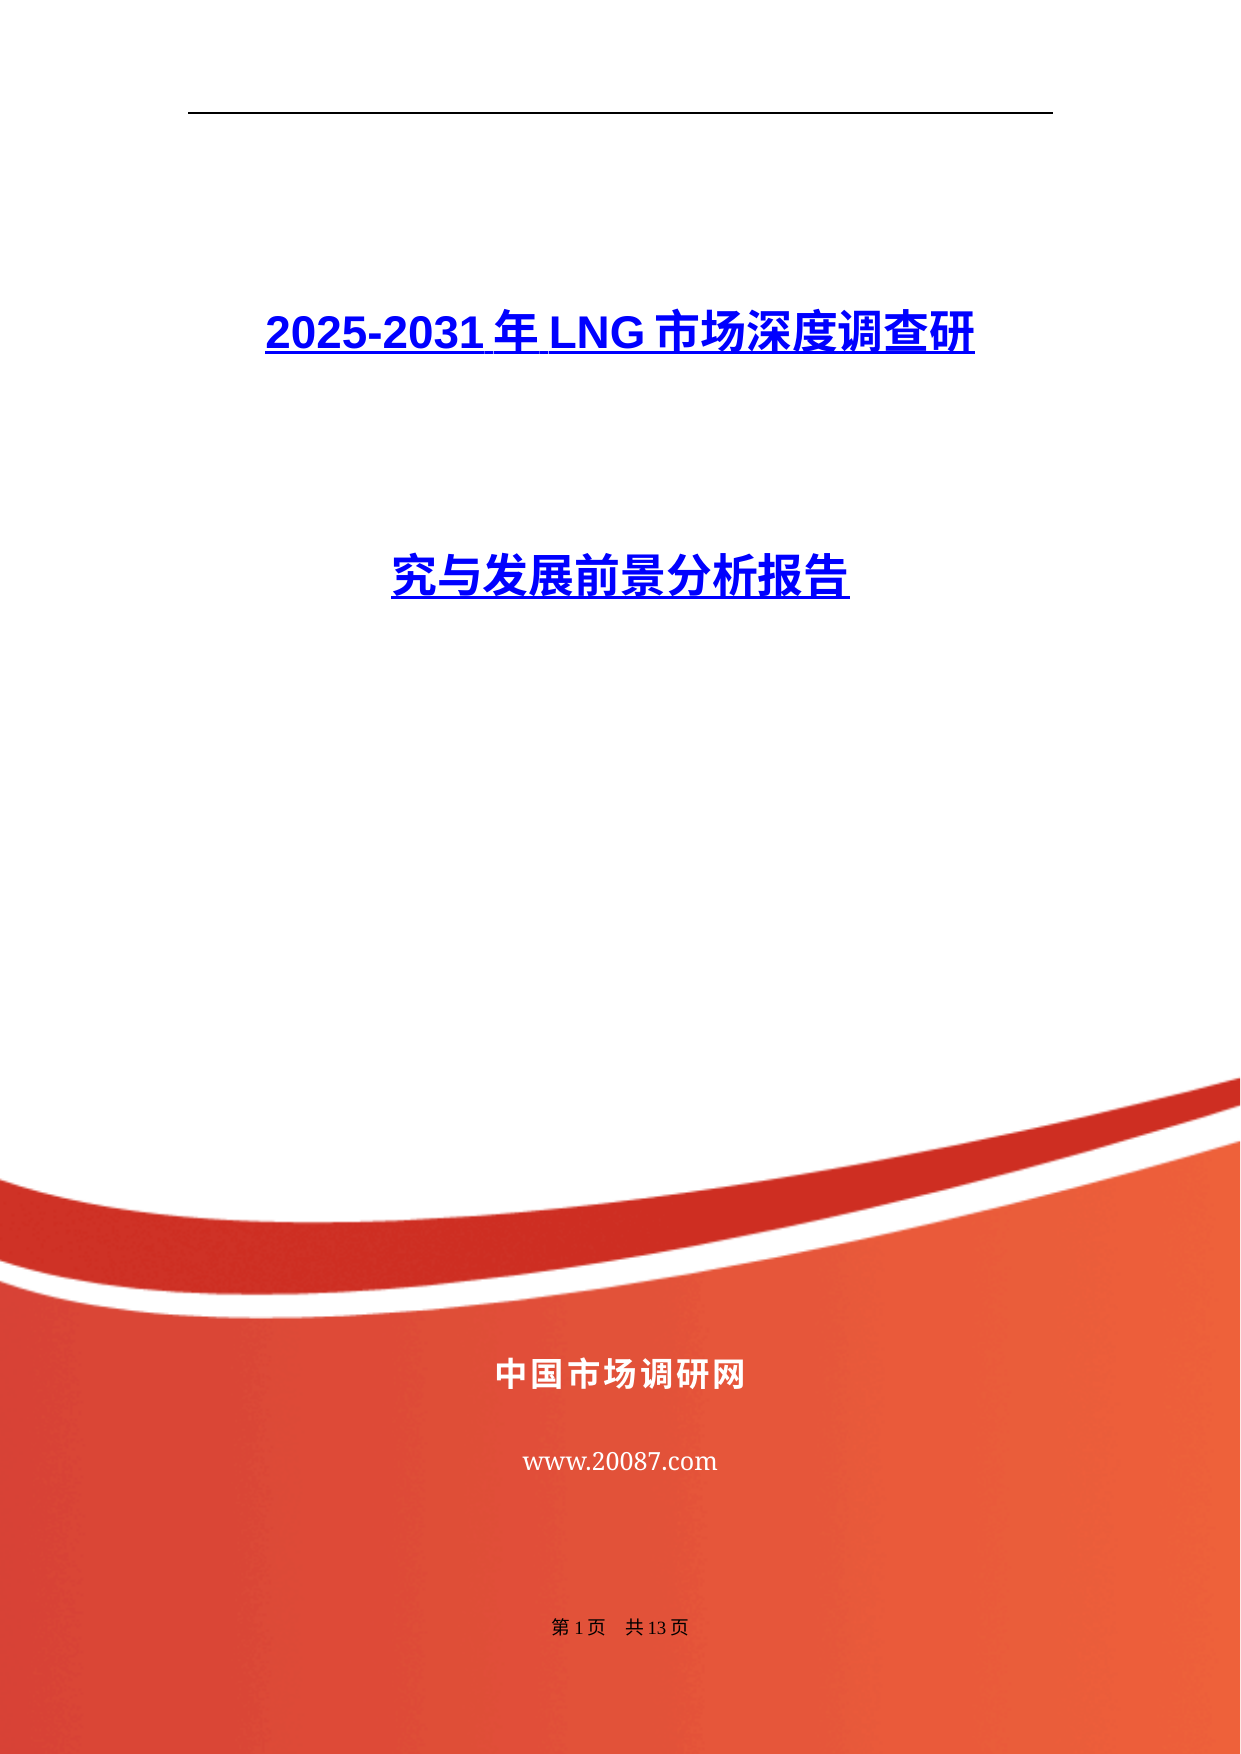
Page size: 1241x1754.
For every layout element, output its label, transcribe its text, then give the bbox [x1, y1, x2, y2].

text www.20087.com [187, 1428, 1053, 1493]
subtitle 中国市场调研网 [187, 1339, 1053, 1404]
picture [0, 1006, 1241, 1754]
table_header 2025-2031年LNG市场深度调查研究与发展前景分析报告 [188, 207, 1053, 773]
